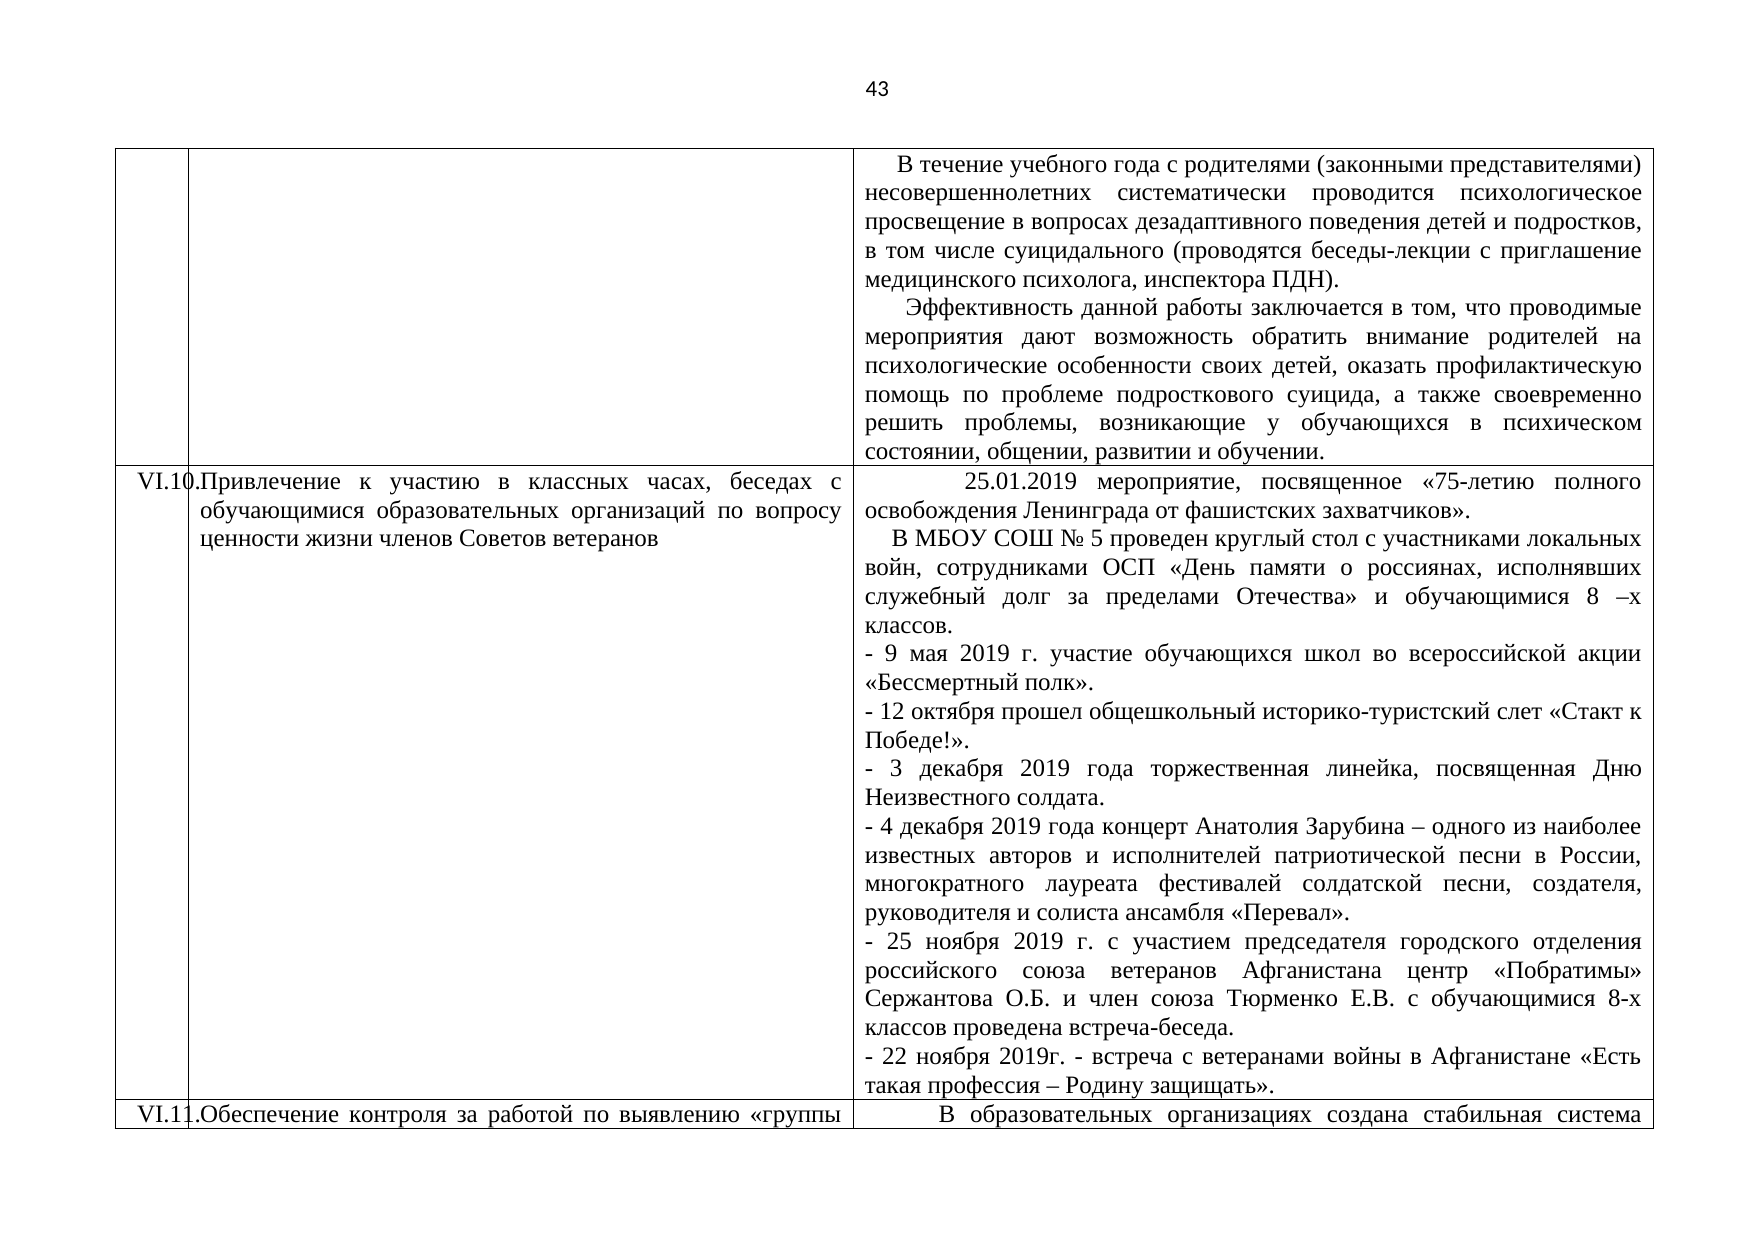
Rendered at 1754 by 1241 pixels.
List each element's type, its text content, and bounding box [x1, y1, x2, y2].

table_cell [116, 1100, 188, 1128]
table_cell [116, 149, 188, 465]
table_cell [189, 149, 853, 465]
table_cell Привлечение к участию в классных часах, беседах с обучающимися образовательных организаций по вопросу ценности жизни членов Советов ветеранов [189, 466, 853, 1098]
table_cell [854, 1100, 1653, 1128]
table_cell [116, 466, 188, 1098]
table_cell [854, 149, 1653, 465]
table_cell 25.01.2019 мероприятие, посвященное «75-летию полного освобождения Ленинграда от фашистских захватчиков». В МБОУ СОШ № 5 проведен круглый стол с участниками локальных войн, сотрудниками ОСП «День памяти о россиянах, исполнявших служебный долг за пределами Отечества» и обучающимися 8 –х классов. - 9 мая 2019 г. участие обучающихся школ во всероссийской акции «Бессмертный полк». - 12 октября прошел общешкольный историко-туристский слет «Стакт к Победе!». - 3 декабря 2019 года торжественная линейка, посвященная Дню Неизвестного солдата. - 4 декабря 2019 года концерт Анатолия Зарубина – одного из наиболее известных авторов и исполнителей патриотической песни в России, многократного лауреата фестивалей солдатской песни, создателя, руководителя и солиста ансамбля «Перевал». - 25 ноября 2019 г. с участием председателя городского отделения российского союза ветеранов Афганистана центр «Побратимы» Сержантова О.Б. и член союза Тюрменко Е.В. с обучающимися 8-х классов проведена встреча-беседа. - 22 ноября 2019г. - встреча с ветеранами войны в Афганистане «Есть такая профессия – Родину защищать». [854, 466, 1653, 1098]
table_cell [189, 1100, 853, 1128]
